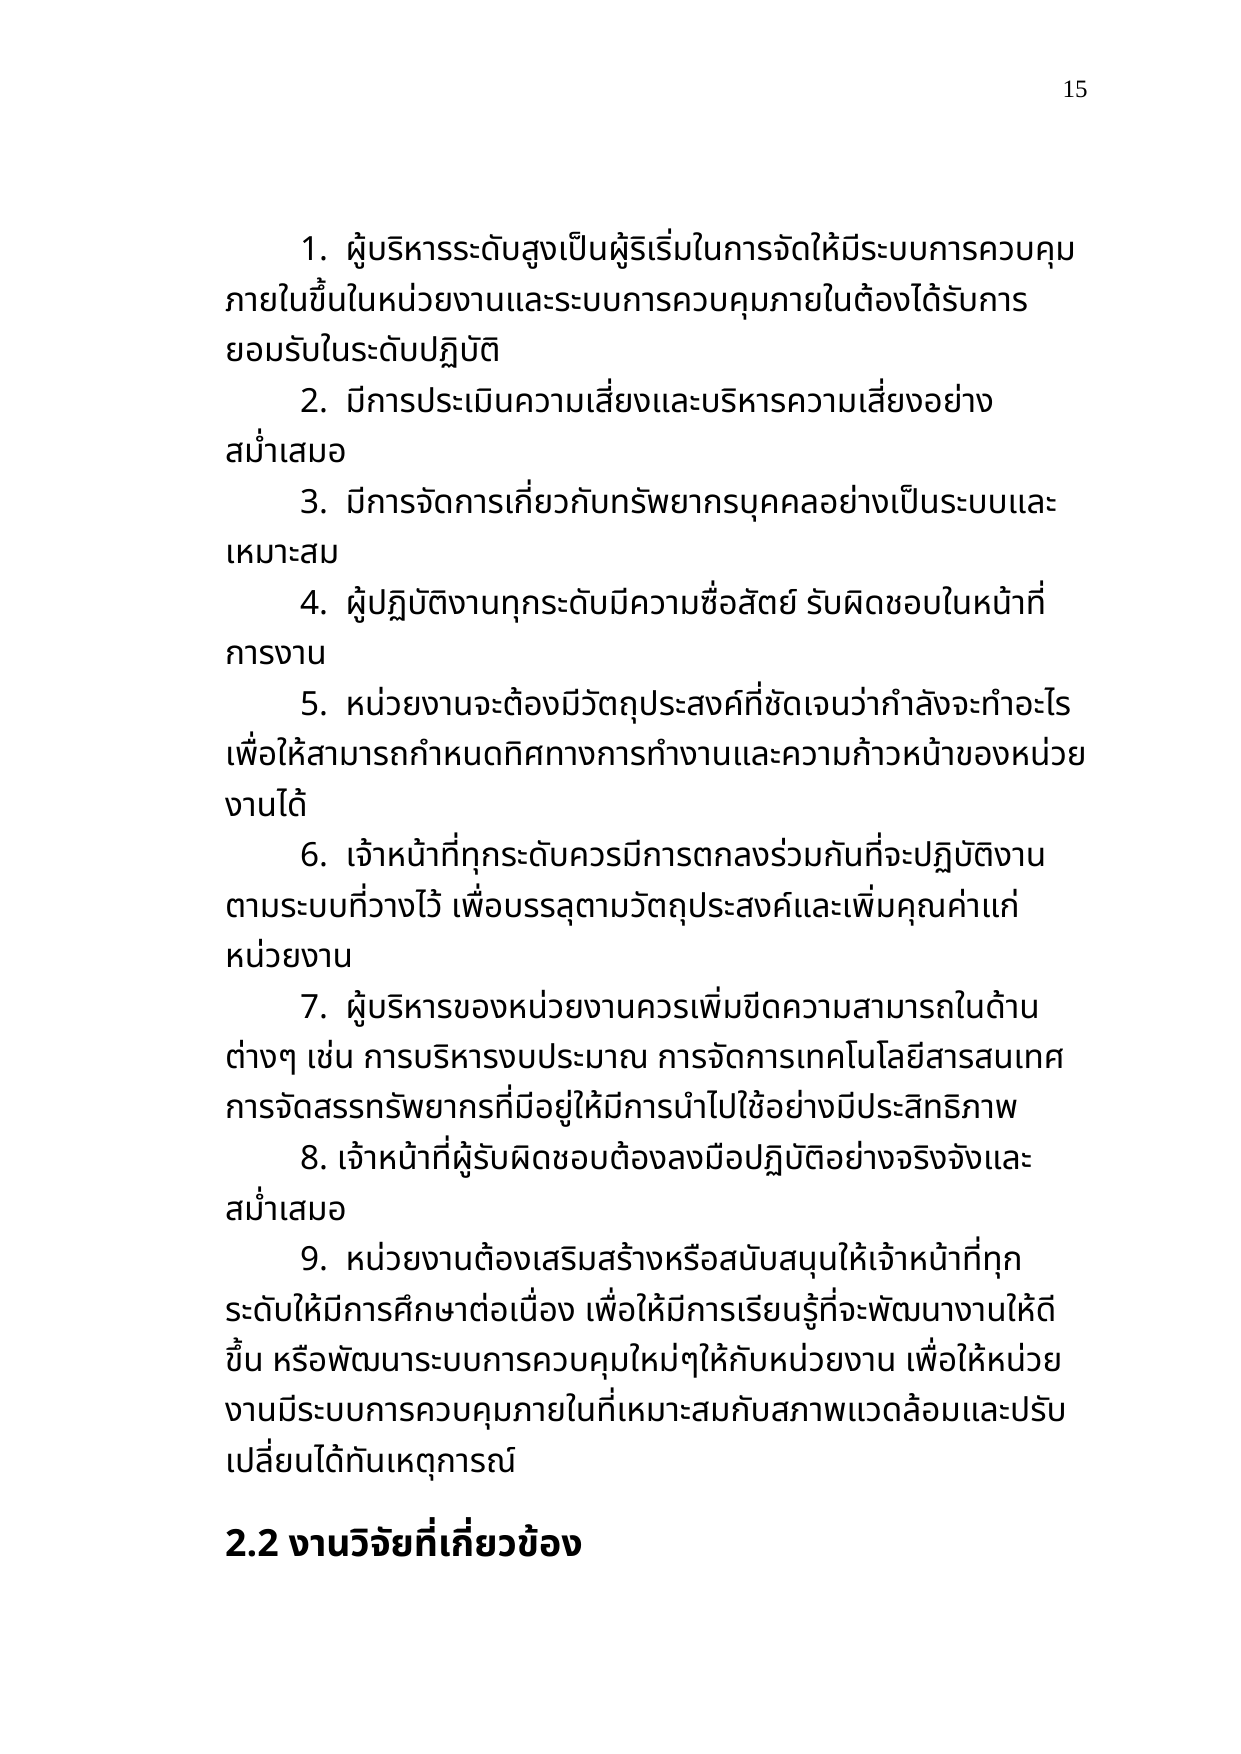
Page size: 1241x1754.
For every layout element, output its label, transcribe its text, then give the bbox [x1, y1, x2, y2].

text 3. มีการจัดการเกี่ยวกับทรัพยากรบุคคลอย่างเป็นระบบและเหมาะสม [225, 477, 1087, 578]
text 2. มีการประเมินความเสี่ยงและบริหารความเสี่ยงอย่างสม่ำเสมอ [225, 376, 1087, 477]
text 2.2 งานวิจัยที่เกี่ยวข้อง [225, 1516, 1087, 1573]
text 7. ผู้บริหารของหน่วยงานควรเพิ่มขีดความสามารถในด้านต่างๆ เช่น การบริหารงบประมาณ การจัดการเทคโนโลยีสารสนเทศ การจัดสรรทรัพยากรที่มีอยู่ให้มีการนำไปใช้อย่างมีประสิทธิภาพ [225, 982, 1087, 1134]
text 1. ผู้บริหารระดับสูงเป็นผู้ริเริ่มในการจัดให้มีระบบการควบคุมภายในขึ้นในหน่วยงานและระบบการควบคุมภายในต้องได้รับการยอมรับในระดับปฏิบัติ [225, 225, 1087, 376]
text 9. หน่วยงานต้องเสริมสร้างหรือสนับสนุนให้เจ้าหน้าที่ทุกระดับให้มีการศึกษาต่อเนื่อง เพื่อให้มีการเรียนรู้ที่จะพัฒนางานให้ดีขึ้น หรือพัฒนาระบบการควบคุมใหม่ๆให้กับหน่วยงาน เพื่อให้หน่วยงานมีระบบการควบคุมภายในที่เหมาะสมกับสภาพแวดล้อมและปรับเปลี่ยนได้ทันเหตุการณ์ [225, 1235, 1087, 1487]
text 4. ผู้ปฏิบัติงานทุกระดับมีความซื่อสัตย์ รับผิดชอบในหน้าที่การงาน [225, 578, 1087, 679]
text 8. เจ้าหน้าที่ผู้รับผิดชอบต้องลงมือปฏิบัติอย่างจริงจังและสม่ำเสมอ [225, 1134, 1087, 1235]
text 5. หน่วยงานจะต้องมีวัตถุประสงค์ที่ชัดเจนว่ากำลังจะทำอะไรเพื่อให้สามารถกำหนดทิศทางการทำงานและความก้าวหน้าของหน่วยงานได้ [225, 679, 1087, 831]
text 6. เจ้าหน้าที่ทุกระดับควรมีการตกลงร่วมกันที่จะปฏิบัติงานตามระบบที่วางไว้ เพื่อบรรลุตามวัตถุประสงค์และเพิ่มคุณค่าแก่หน่วยงาน [225, 831, 1087, 982]
